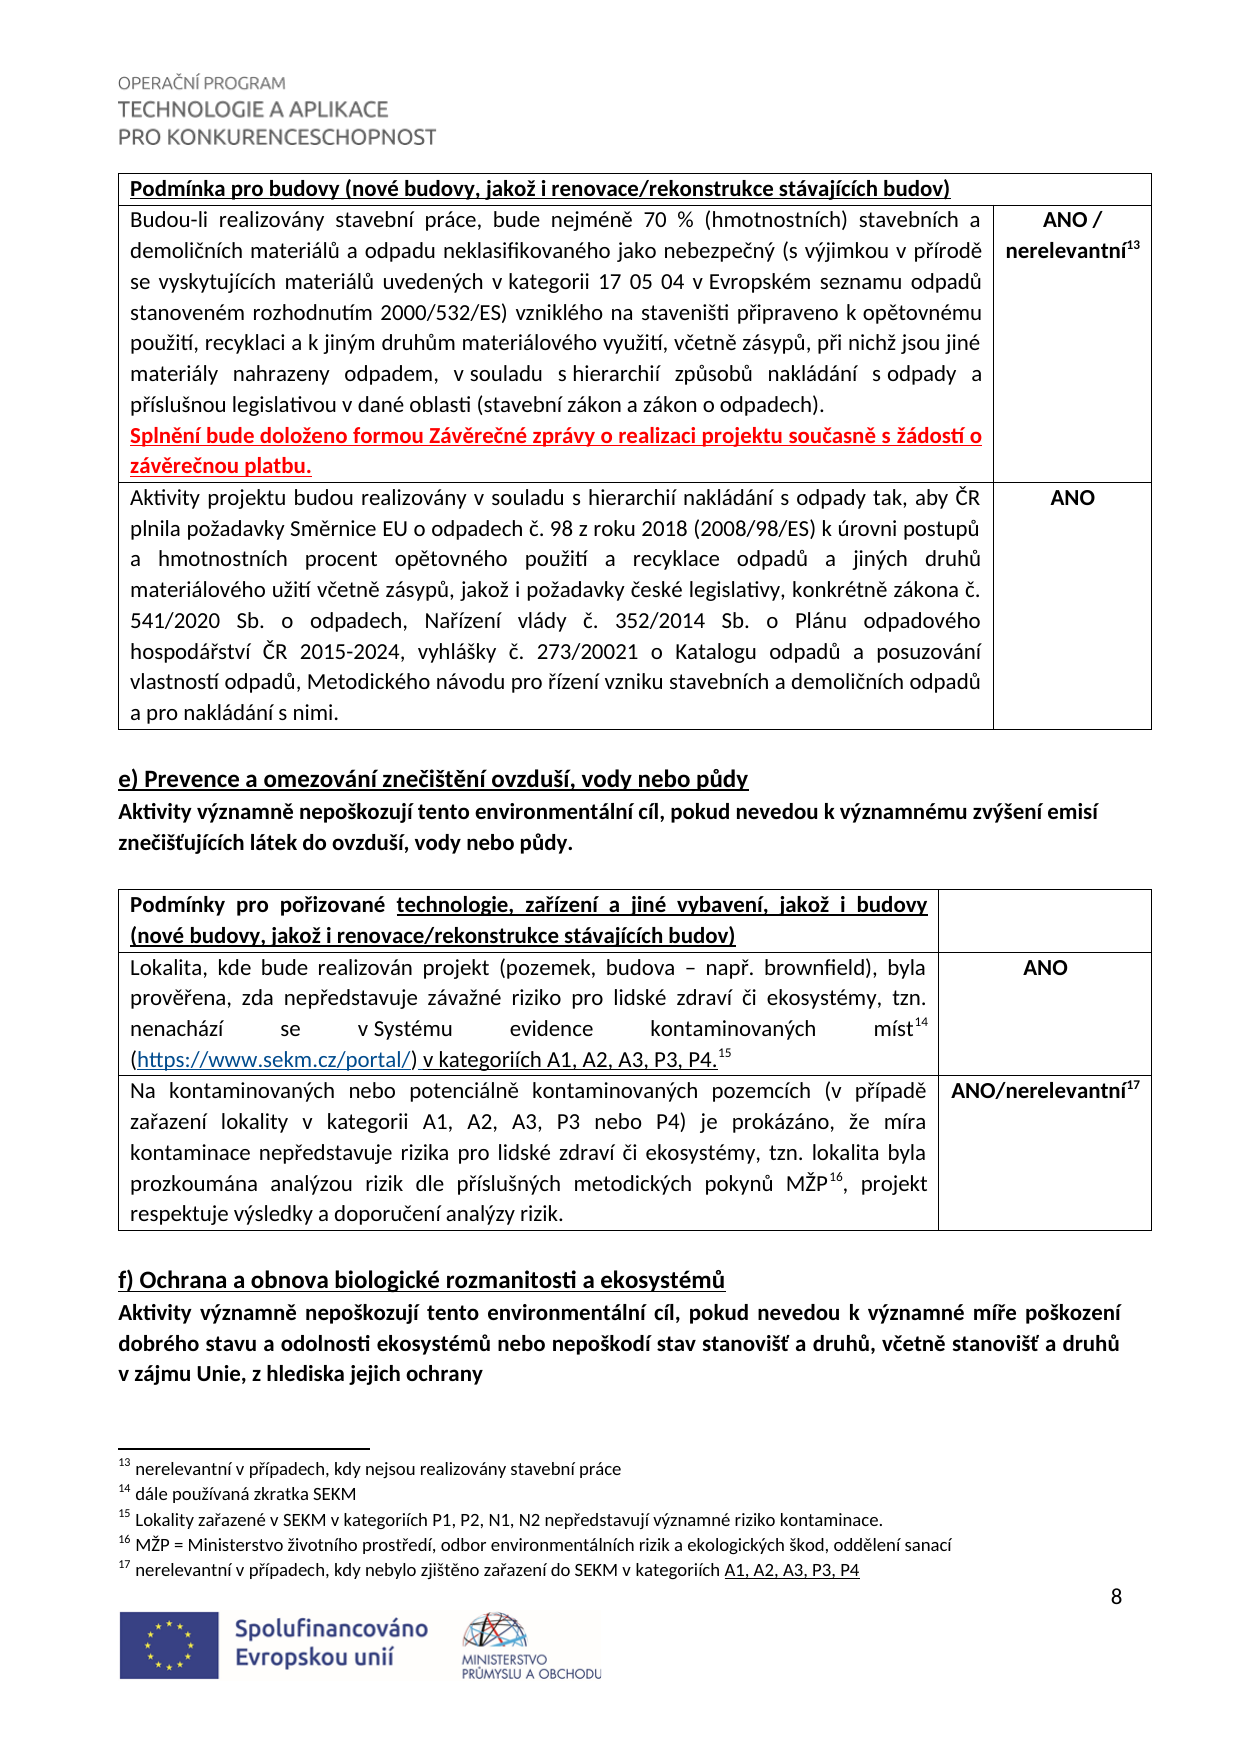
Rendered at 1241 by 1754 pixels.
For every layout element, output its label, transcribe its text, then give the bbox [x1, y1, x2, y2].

text Aktivity významně nepoškozují tento environmentální cíl, pokud nevedou k významnému zvýšení emisí [118, 797, 1122, 825]
text znečišťujících látek do ovzduší, vody nebo půdy. [118, 828, 1122, 856]
text e) Prevence a omezování znečištění ovzduší, vody nebo půdy [118, 763, 1122, 794]
picture [118, 1610, 602, 1681]
table_cell ANO/nerelevantní [939, 1076, 1151, 1230]
text f) Ochrana a obnova biologické rozmanitosti a ekosystémů [118, 1264, 1122, 1295]
table_cell Budou-li realizovány stavební práce, bude nejméně 70 % (hmotnostních) stavebních a demoličních materiálů a odpadu neklasifikovaného jako nebezpečný (s výjimkou v přírodě se vyskytujících materiálů uvedených v kategorii 17 05 04 v Evropském seznamu odpadů stanoveném rozhodnutím 2000/532/ES) vzniklého na staveništi připraveno k opětovnému použití, recyklaci a k jiným druhům materiálového využití, včetně zásypů, při nichž jsou jiné materiály nahrazeny odpadem, v souladu s hierarchií způsobů nakládání s odpady a příslušnou legislativou v dané oblasti (stavební zákon a zákon o odpadech). Splnění bude doloženo formou Závěrečné zprávy o realizaci projektu současně s žádostí o závěrečnou platbu. [119, 206, 993, 482]
table_cell ANO / nerelevantní [994, 206, 1151, 482]
table_header Podmínky pro pořizované technologie, zařízení a jiné vybavení, jakož i budovy (nové budovy, jakož i renovace/rekonstrukce stávajících budov) [119, 890, 938, 952]
table_cell ANO [994, 483, 1151, 729]
picture [118, 73, 437, 145]
table_header [939, 890, 1151, 952]
table_cell ANO [939, 953, 1151, 1075]
table_header Podmínka pro budovy (nové budovy, jakož i renovace/rekonstrukce stávajících budov) [119, 174, 1151, 204]
table_cell Lokalita, kde bude realizován projekt (pozemek, budova – např. brownfield), byla prověřena, zda nepředstavuje závažné riziko pro lidské zdraví či ekosystémy, tzn. nenachází se v Systému evidence kontaminovaných míst (https://www.sekm.cz/portal/) v kategoriích A1, A2, A3, P3, P4. [119, 953, 938, 1075]
table_cell Aktivity projektu budou realizovány v souladu s hierarchií nakládání s odpady tak, aby ČR plnila požadavky Směrnice EU o odpadech č. 98 z roku 2018 (2008/98/ES) k úrovni postupů a hmotnostních procent opětovného použití a recyklace odpadů a jiných druhů materiálového užití včetně zásypů, jakož i požadavky české legislativy, konkrétně zákona č. 541/2020 Sb. o odpadech, Nařízení vlády č. 352/2014 Sb. o Plánu odpadového hospodářství ČR 2015-2024, vyhlášky č. 273/20021 o Katalogu odpadů a posuzování vlastností odpadů, Metodického návodu pro řízení vzniku stavebních a demoličních odpadů a pro nakládání s nimi. [119, 483, 993, 729]
text Aktivity významně nepoškozují tento environmentální cíl, pokud nevedou k významné míře poškození dobrého stavu a odolnosti ekosystémů nebo nepoškodí stav stanovišť a druhů, včetně stanovišť a druhů v zájmu Unie, z hlediska jejich ochrany [118, 1298, 1122, 1388]
table_cell Na kontaminovaných nebo potenciálně kontaminovaných pozemcích (v případě zařazení lokality v kategorii A1, A2, A3, P3 nebo P4) je prokázáno, že míra kontaminace nepředstavuje rizika pro lidské zdraví či ekosystémy, tzn. lokalita byla prozkoumána analýzou rizik dle příslušných metodických pokynů MŽP, projekt respektuje výsledky a doporučení analýzy rizik. [119, 1076, 938, 1230]
